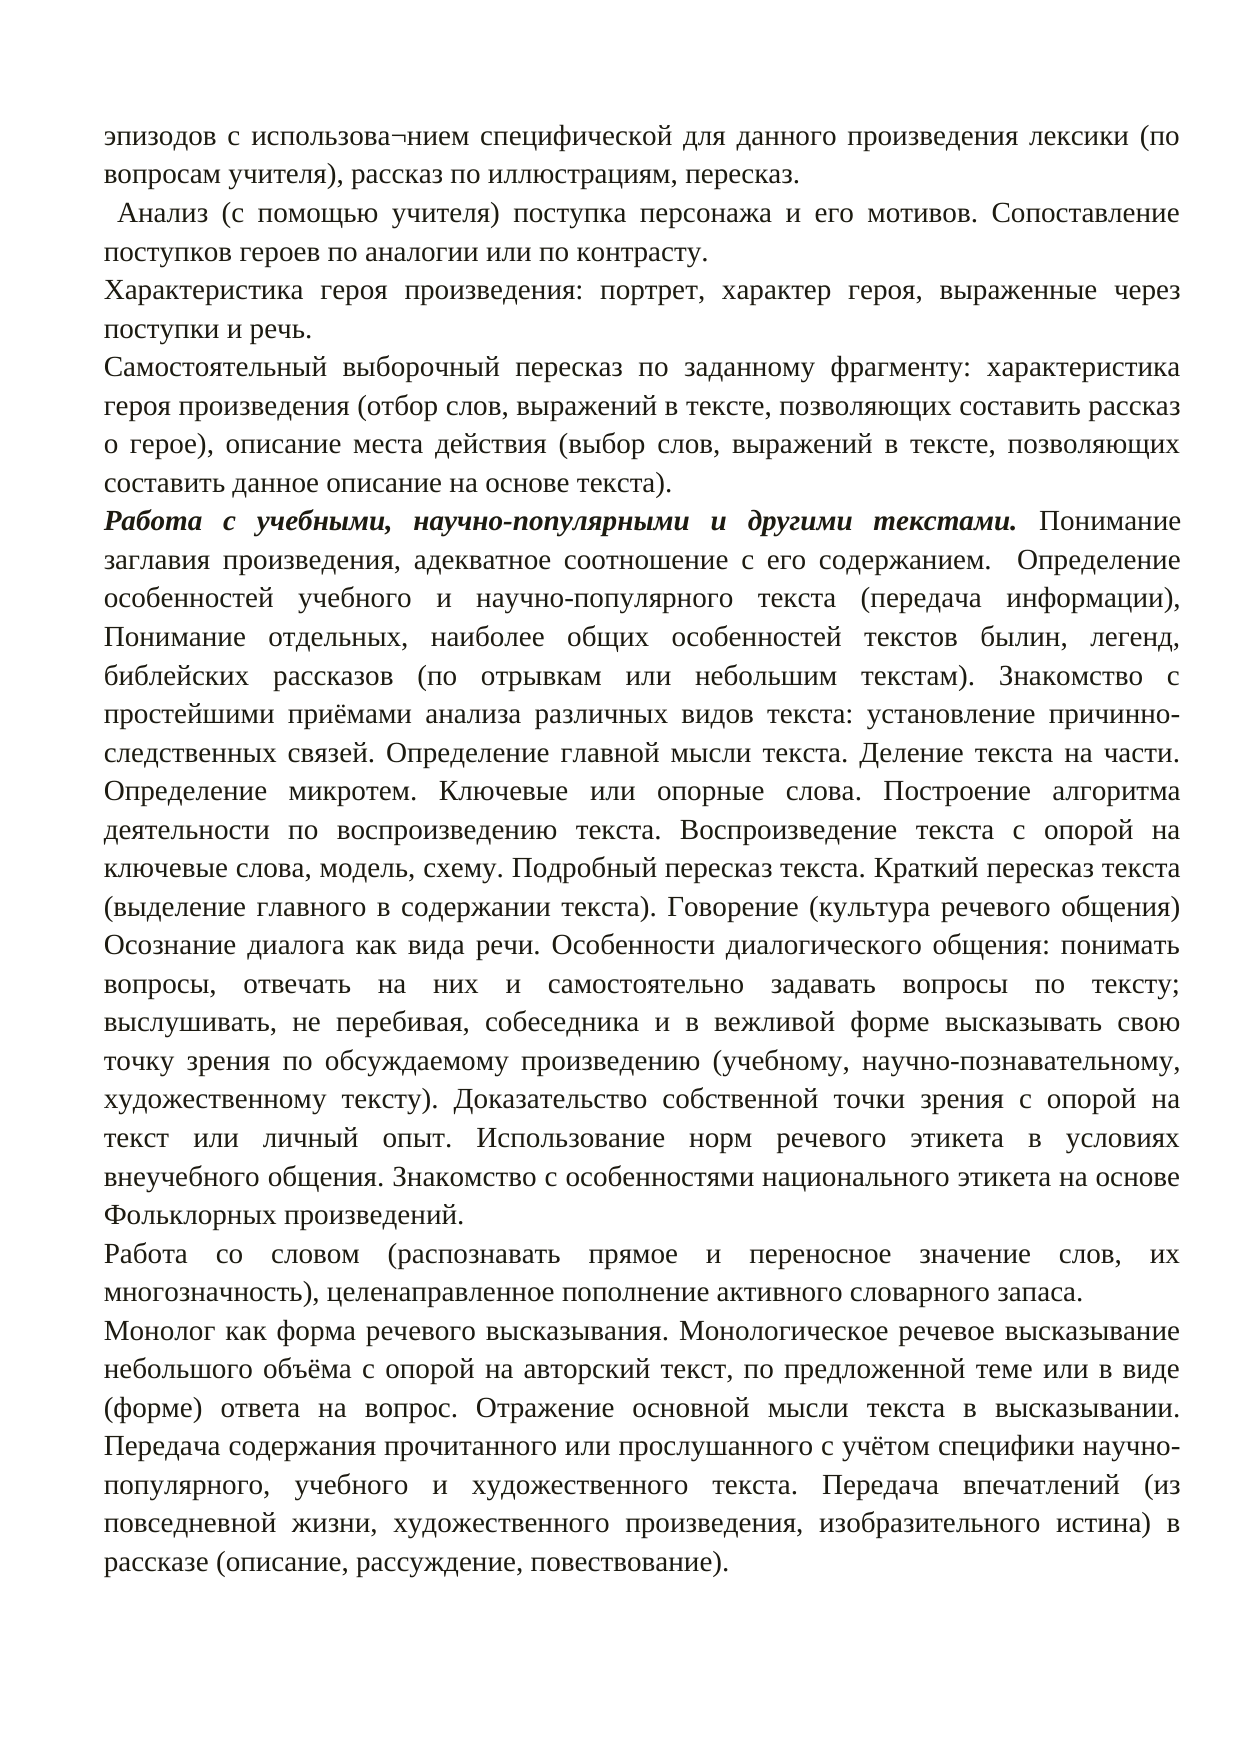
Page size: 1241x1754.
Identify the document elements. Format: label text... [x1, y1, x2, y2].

text Работа со словом (распознавать прямое и переносное значение слов, их многозначность), целенаправленное пополнение активного словарного запаса. [103, 1236, 1181, 1308]
text Монолог как форма речевого высказывания. Монологическое речевое высказывание небольшого объёма с опорой на авторский текст, по предложенной теме или в виде (форме) ответа на вопрос. Отражение основной мысли текста в высказывании. Передача содержания прочитанного или прослушанного с учётом специфики научно-популярного, учебного и художественного текста. Передача впечатлений (из повседневной жизни, художественного произведения, изобразительного истина) в рассказе (описание, рассуждение, повествование). [103, 1313, 1181, 1578]
text Работа с учебными, научно-популярными и другими текстами. Понимание заглавия произведения, адекватное соотношение с его содержанием. Определение особенностей учебного и научно-популярного текста (передача информации), Понимание отдельных, наиболее общих особенностей текстов былин, легенд, библейских рассказов (по отрывкам или небольшим текстам). Знакомство с простейшими приёмами анализа различных видов текста: установление причинно-следственных связей. Определение главной мысли текста. Деление текста на части. Определение микротем. Ключевые или опорные слова. Построение алгоритма деятельности по воспроизведению текста. Воспроизведение текста с опорой на ключевые слова, модель, схему. Подробный пересказ текста. Краткий пересказ текста (выделение главного в содержании текста). Говорение (культура речевого общения) Осознание диалога как вида речи. Особенности диалогического общения: понимать вопросы, отвечать на них и самостоятельно задавать вопросы по тексту; выслушивать, не перебивая, собеседника и в вежливой форме высказывать свою точку зрения по обсуждаемому произведению (учебному, научно-познавательному, художественному тексту). Доказательство собственной точки зрения с опорой на текст или личный опыт. Использование норм речевого этикета в условиях внеучебного общения. Знакомство с особенностями национального этикета на основе Фольклорных произведений. [103, 503, 1181, 1231]
text Анализ (с помощью учителя) поступка персонажа и его мотивов. Сопоставление поступков героев по аналогии или по контрасту. [103, 195, 1181, 267]
text Самостоятельный выборочный пересказ по заданному фрагменту: характеристика героя произведения (отбор слов, выражений в тексте, позволяющих составить рассказ о герое), описание места действия (выбор слов, выражений в тексте, позволяющих составить данное описание на основе текста). [103, 349, 1181, 498]
text Характеристика героя произведения: портрет, характер героя, выраженные через поступки и речь. [103, 272, 1181, 344]
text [103, 118, 1181, 190]
